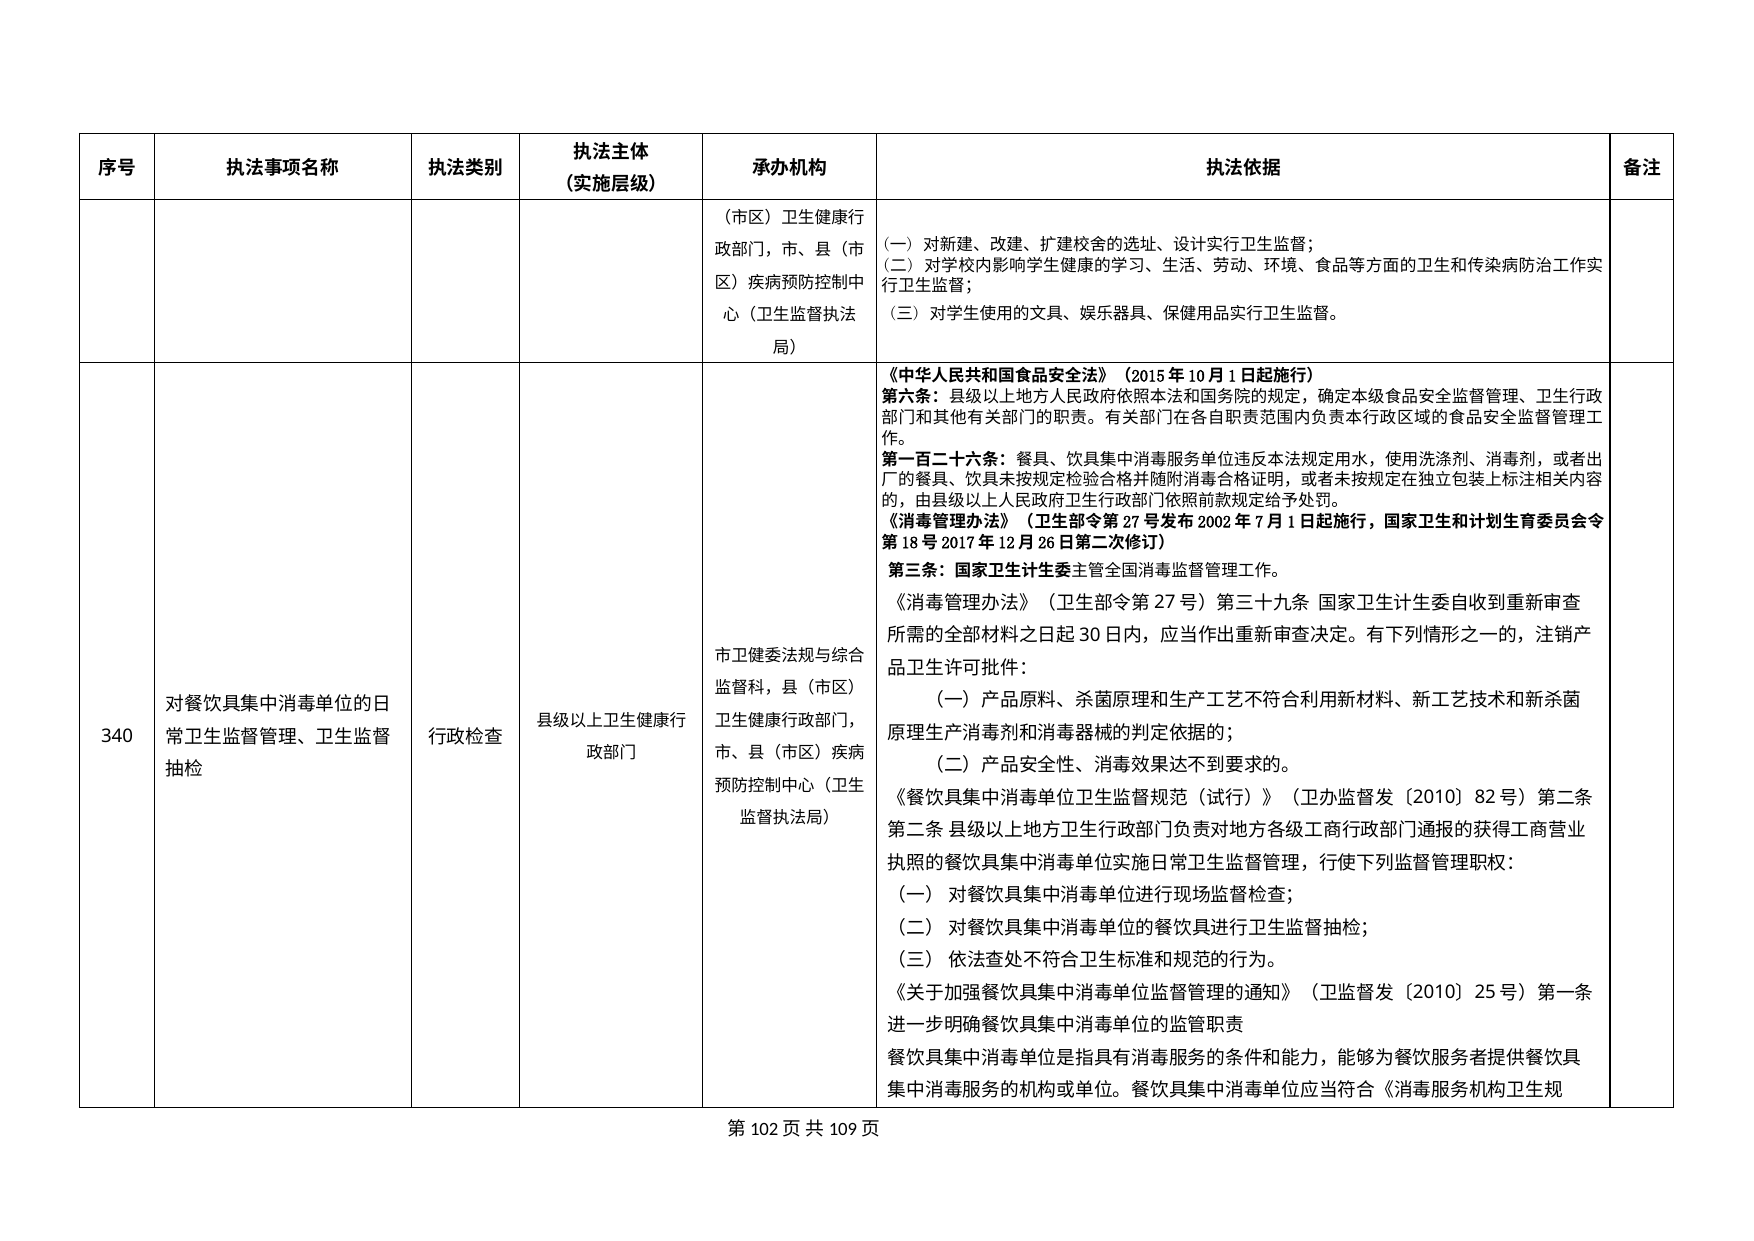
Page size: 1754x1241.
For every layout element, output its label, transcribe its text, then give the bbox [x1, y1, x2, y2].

table_header 执法类别 [412, 134, 519, 199]
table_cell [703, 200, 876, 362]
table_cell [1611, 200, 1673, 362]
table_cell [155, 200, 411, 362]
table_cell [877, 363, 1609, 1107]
table_header 执法主体 （实施层级） [520, 134, 702, 199]
table_header 执法事项名称 [155, 134, 411, 199]
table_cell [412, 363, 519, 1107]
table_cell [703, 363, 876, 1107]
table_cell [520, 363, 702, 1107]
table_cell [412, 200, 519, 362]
table_header 备注 [1611, 134, 1673, 199]
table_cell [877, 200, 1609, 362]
table_header 承办机构 [703, 134, 876, 199]
table_header 执法依据 [877, 134, 1609, 199]
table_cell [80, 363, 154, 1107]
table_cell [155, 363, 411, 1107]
table_header 序号 [80, 134, 154, 199]
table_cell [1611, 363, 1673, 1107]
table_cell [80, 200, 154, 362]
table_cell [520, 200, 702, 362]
